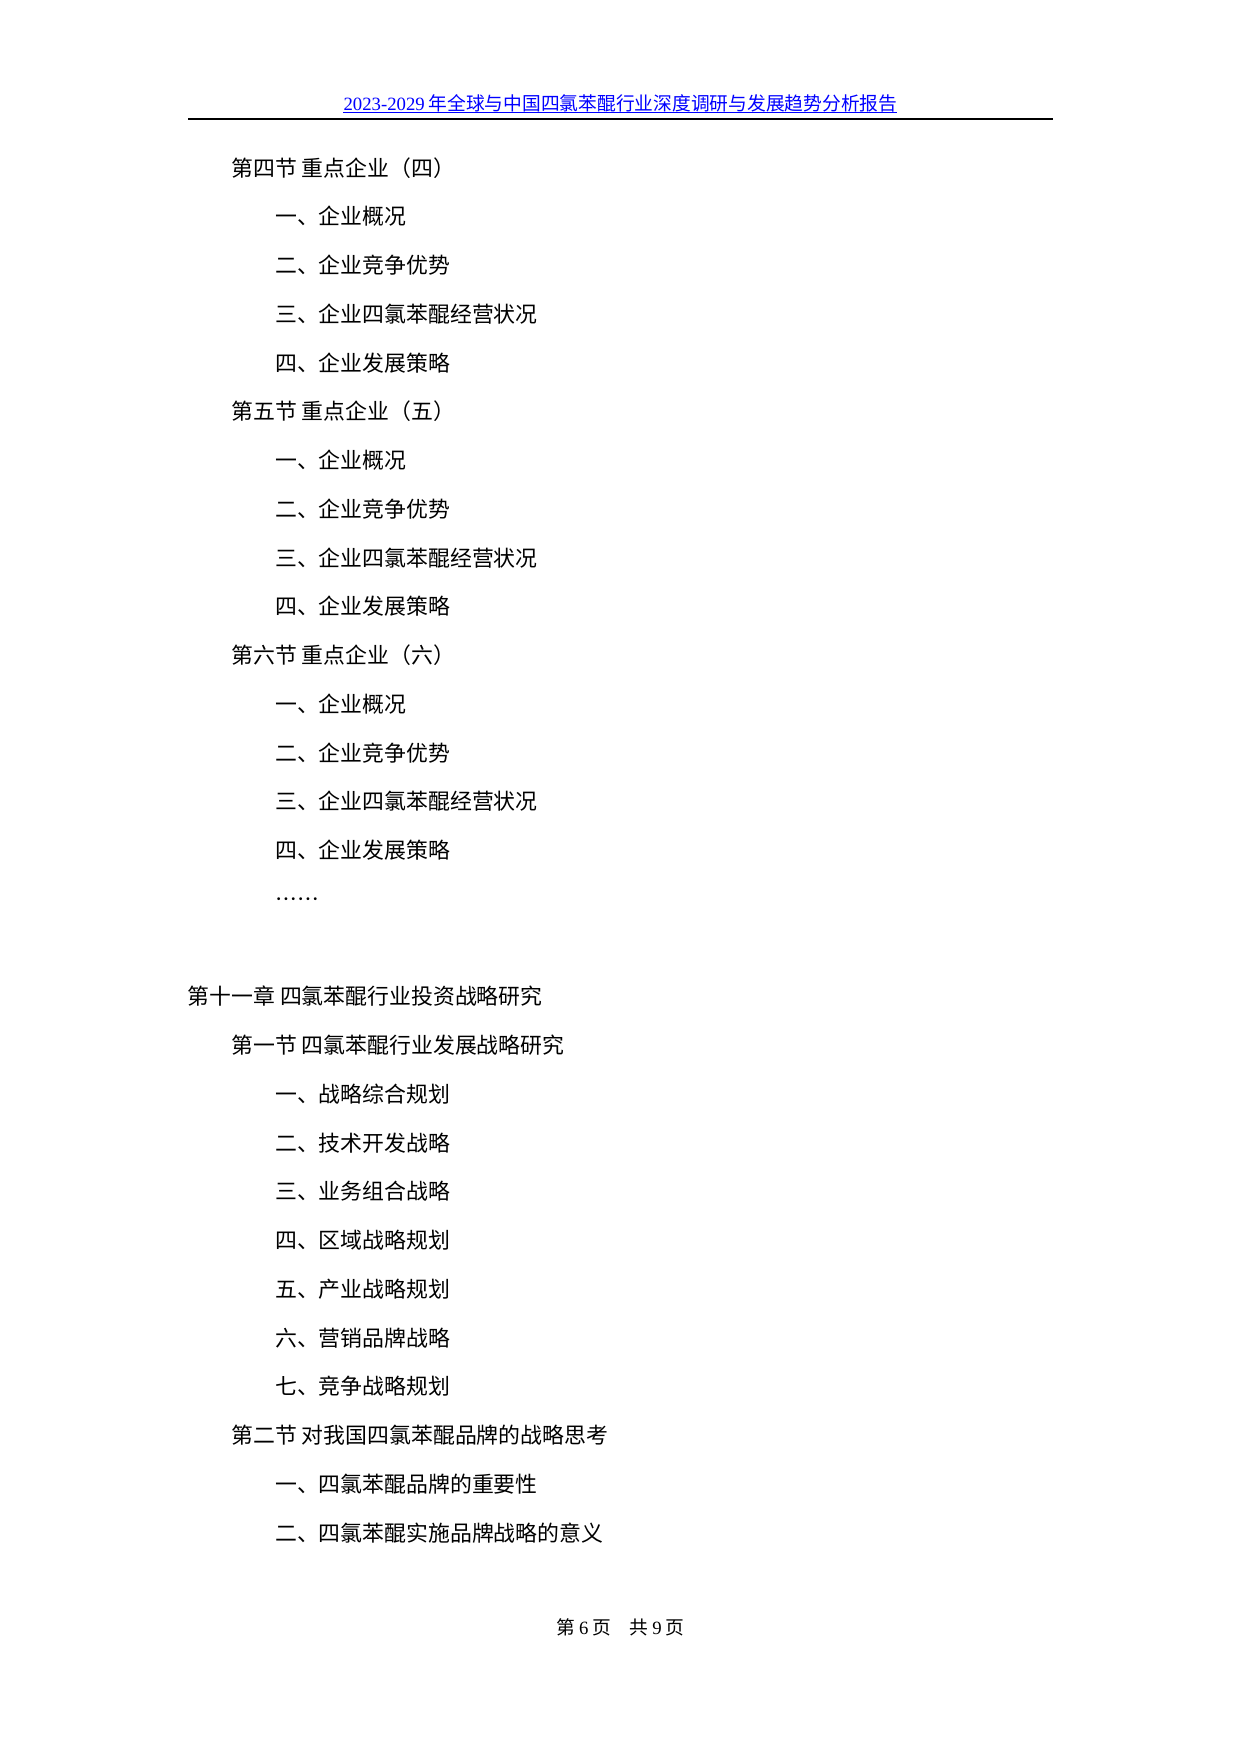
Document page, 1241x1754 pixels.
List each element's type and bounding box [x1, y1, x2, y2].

text [187, 150, 1053, 1548]
